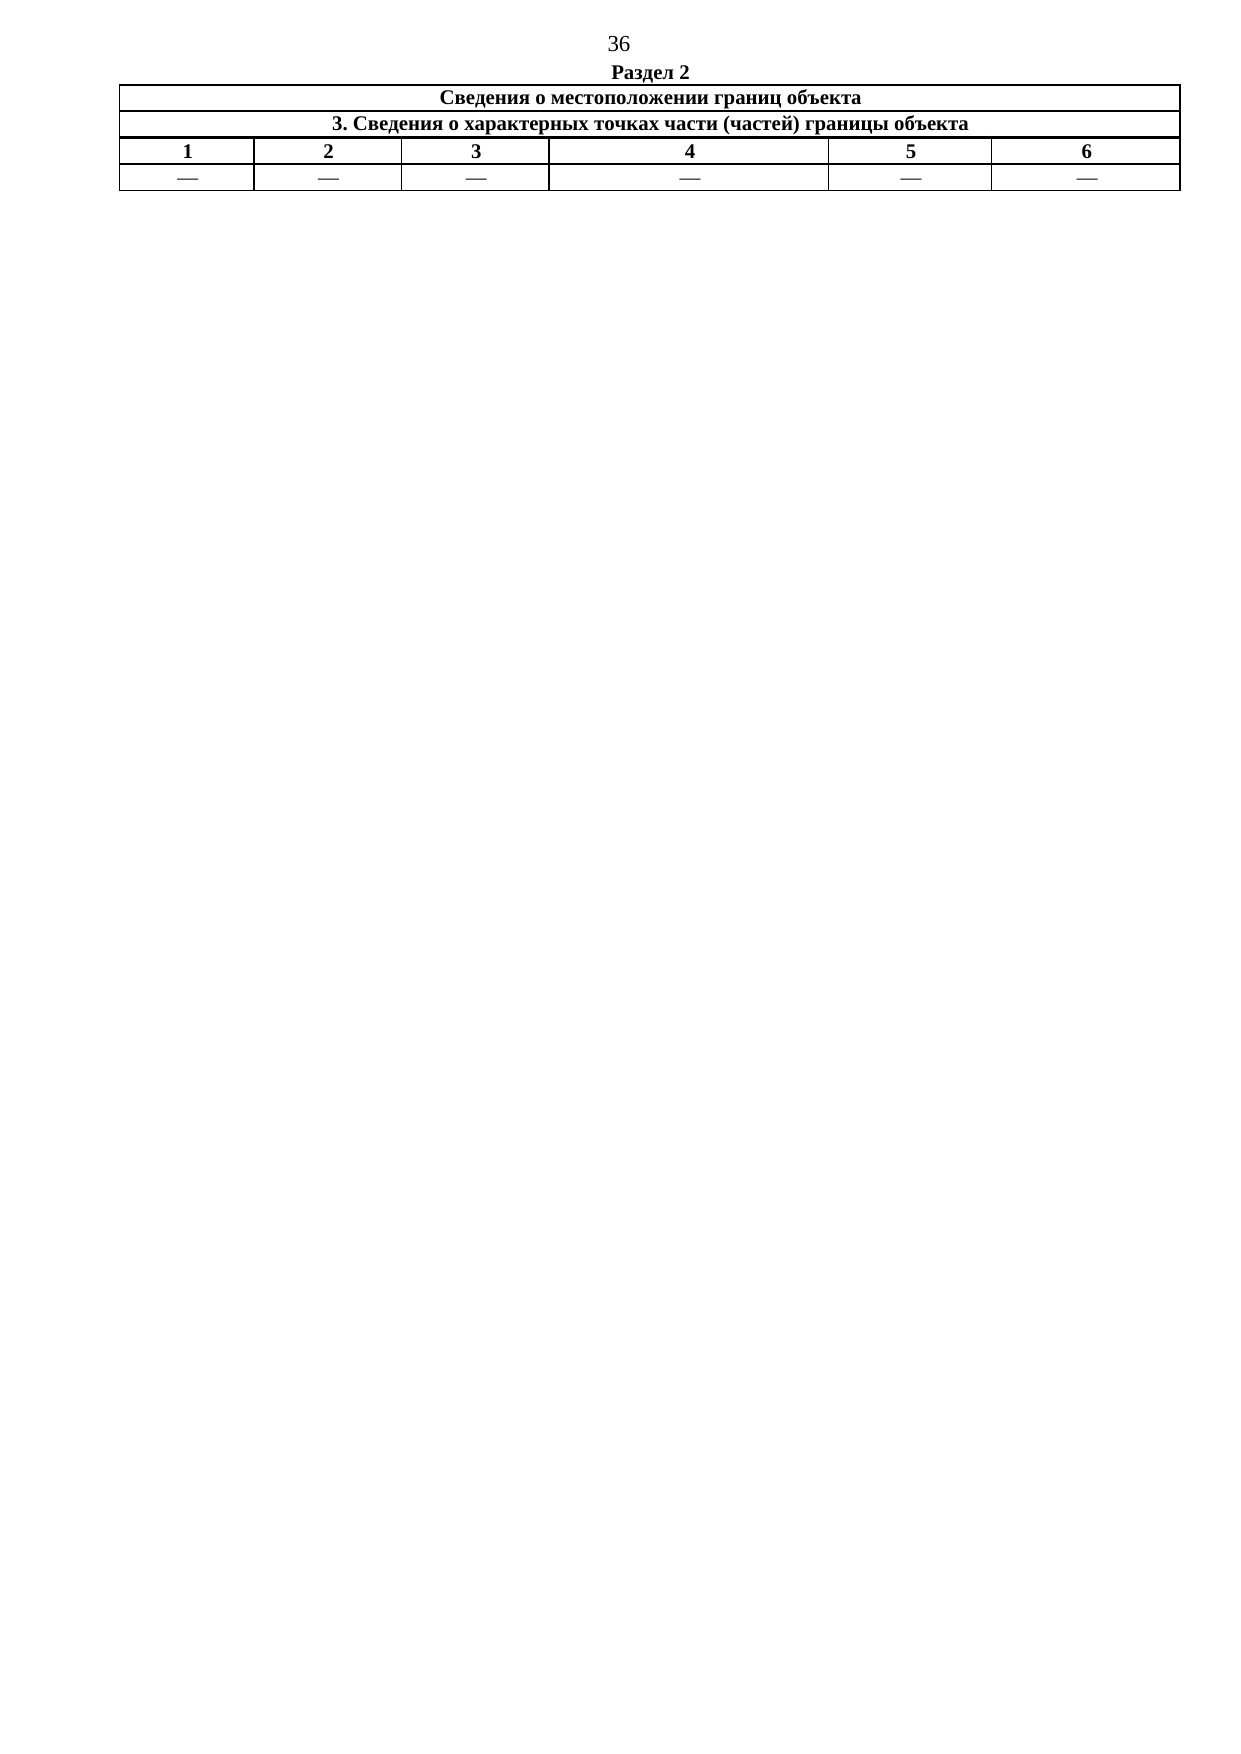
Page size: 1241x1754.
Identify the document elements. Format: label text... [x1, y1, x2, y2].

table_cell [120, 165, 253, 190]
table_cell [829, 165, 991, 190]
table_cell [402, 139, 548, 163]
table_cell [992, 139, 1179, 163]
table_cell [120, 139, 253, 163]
text Раздел 2 [314, 60, 987, 84]
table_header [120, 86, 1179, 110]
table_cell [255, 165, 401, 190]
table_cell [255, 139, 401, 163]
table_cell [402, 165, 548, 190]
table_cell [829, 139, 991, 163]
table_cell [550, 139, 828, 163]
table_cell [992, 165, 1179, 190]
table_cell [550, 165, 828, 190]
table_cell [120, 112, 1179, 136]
